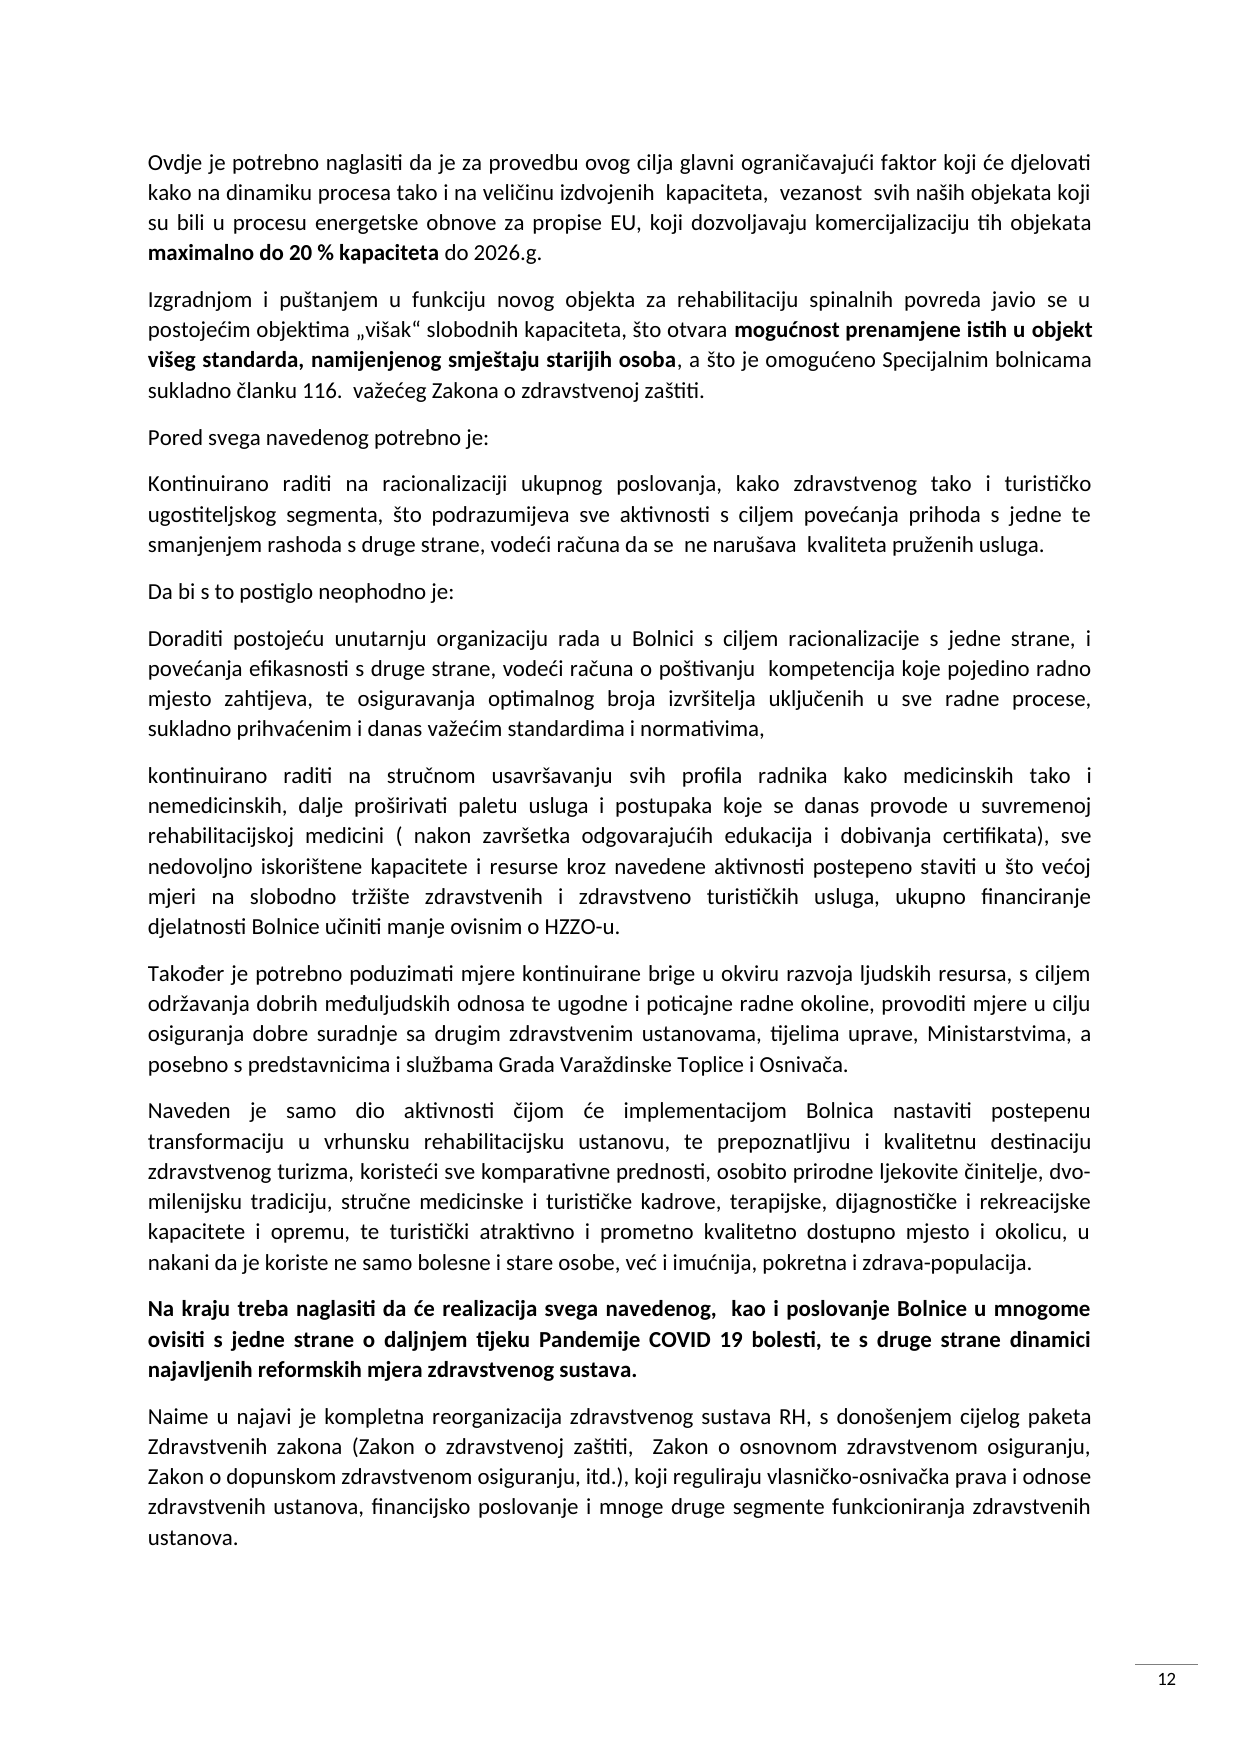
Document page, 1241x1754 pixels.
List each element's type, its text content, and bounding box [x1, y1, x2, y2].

text Doraditi postojeću unutarnju organizaciju rada u Bolnici s ciljem racionalizacije s jedne strane, i povećanja efikasnosti s druge strane, vodeći računa o poštivanju kompetencija koje pojedino radno mjesto zahtijeva, te osiguravanja optimalnog broja izvršitelja uključenih u sve radne procese, sukladno prihvaćenim i danas važećim standardima i normativima, [148, 624, 1093, 742]
text Kontinuirano raditi na racionalizaciji ukupnog poslovanja, kako zdravstvenog tako i turističko ugostiteljskog segmenta, što podrazumijeva sve aktivnosti s ciljem povećanja prihoda s jedne te smanjenjem rashoda s druge strane, vodeći računa da se ne narušava kvaliteta pruženih usluga. [148, 469, 1093, 558]
text kontinuirano raditi na stručnom usavršavanju svih profila radnika kako medicinskih tako i nemedicinskih, dalje proširivati paletu usluga i postupaka koje se danas provode u suvremenoj rehabilitacijskoj medicini ( nakon završetka odgovarajućih edukacija i dobivanja certifikata), sve nedovoljno iskorištene kapacitete i resurse kroz navedene aktivnosti postepeno staviti u što većoj mjeri na slobodno tržište zdravstvenih i zdravstveno turističkih usluga, ukupno financiranje djelatnosti Bolnice učiniti manje ovisnim o HZZO-u. [148, 761, 1093, 940]
text Ovdje je potrebno naglasiti da je za provedbu ovog cilja glavni ograničavajući faktor koji će djelovati kako na dinamiku procesa tako i na veličinu izdvojenih kapaciteta, vezanost svih naših objekata koji su bili u procesu energetske obnove za propise EU, koji dozvoljavaju komercijalizaciju tih objekata maximalno do 20 % kapaciteta do 2026.g. [148, 148, 1093, 266]
text Naime u najavi je kompletna reorganizacija zdravstvenog sustava RH, s donošenjem cijelog paketa Zdravstvenih zakona (Zakon o zdravstvenoj zaštiti, Zakon o osnovnom zdravstvenom osiguranju, Zakon o dopunskom zdravstvenom osiguranju, itd.), koji reguliraju vlasničko-osnivačka prava i odnose zdravstvenih ustanova, financijsko poslovanje i mnoge druge segmente funkcioniranja zdravstvenih ustanova. [148, 1402, 1093, 1551]
text Naveden je samo dio aktivnosti čijom će implementacijom Bolnica nastaviti postepenu transformaciju u vrhunsku rehabilitacijsku ustanovu, te prepoznatljivu i kvalitetnu destinaciju zdravstvenog turizma, koristeći sve komparativne prednosti, osobito prirodne ljekovite činitelje, dvo-milenijsku tradiciju, stručne medicinske i turističke kadrove, terapijske, dijagnostičke i rekreacijske kapacitete i opremu, te turistički atraktivno i prometno kvalitetno dostupno mjesto i okolicu, u nakani da je koriste ne samo bolesne i stare osobe, već i imućnija, pokretna i zdrava-populacija. [148, 1097, 1093, 1276]
text Izgradnjom i puštanjem u funkciju novog objekta za rehabilitaciju spinalnih povreda javio se u postojećim objektima „višak“ slobodnih kapaciteta, što otvara mogućnost prenamjene istih u objekt višeg standarda, namijenjenog smještaju starijih osoba, a što je omogućeno Specijalnim bolnicama sukladno članku 116. važećeg Zakona o zdravstvenoj zaštiti. [148, 285, 1093, 404]
text Na kraju treba naglasiti da će realizacija svega navedenog, kao i poslovanje Bolnice u mnogome ovisiti s jedne strane o daljnjem tijeku Pandemije COVID 19 bolesti, te s druge strane dinamici najavljenih reformskih mjera zdravstvenog sustava. [148, 1294, 1093, 1383]
text Da bi s to postiglo neophodno je: [148, 577, 1093, 605]
text Pored svega navedenog potrebno je: [148, 423, 1093, 451]
text Također je potrebno poduzimati mjere kontinuirane brige u okviru razvoja ljudskih resursa, s ciljem održavanja dobrih međuljudskih odnosa te ugodne i poticajne radne okoline, provoditi mjere u cilju osiguranja dobre suradnje sa drugim zdravstvenim ustanovama, tijelima uprave, Ministarstvima, a posebno s predstavnicima i službama Grada Varaždinske Toplice i Osnivača. [148, 959, 1093, 1078]
